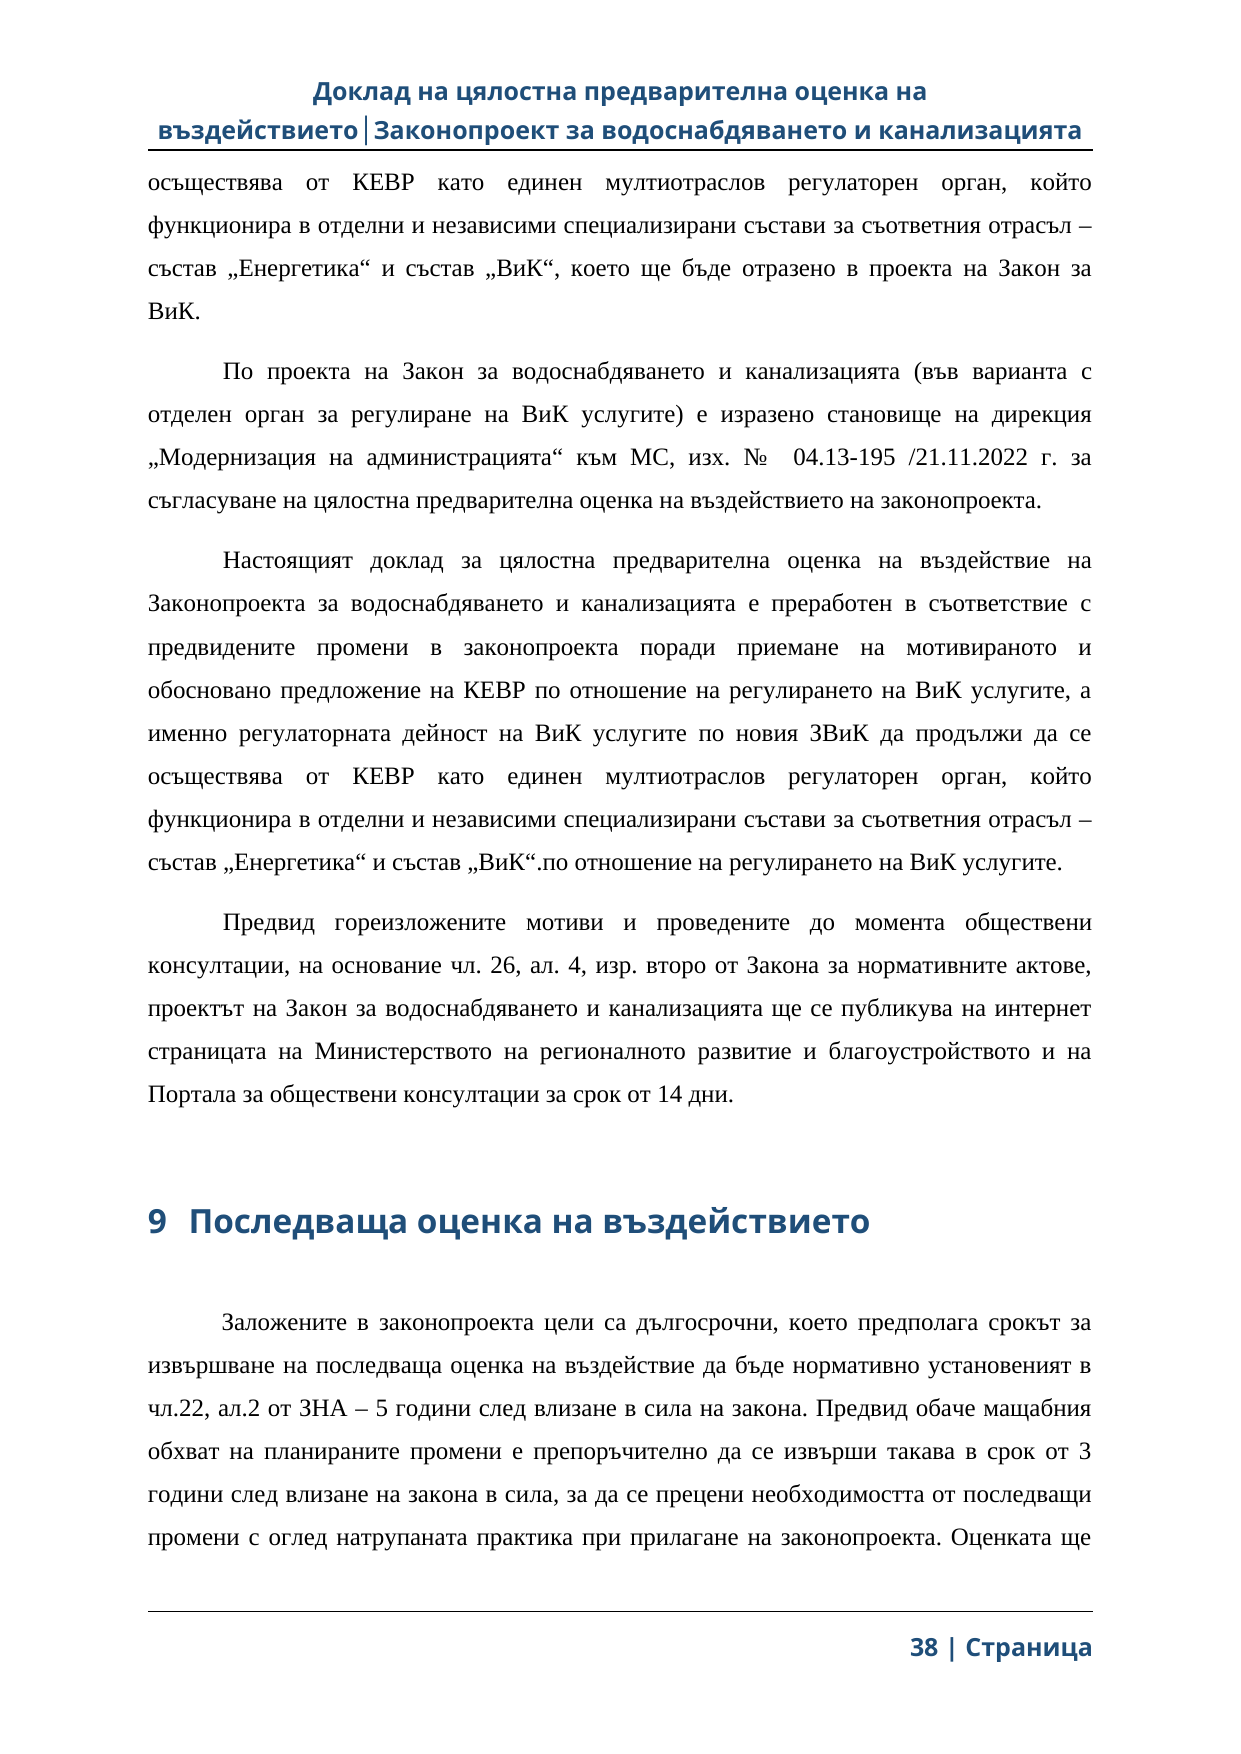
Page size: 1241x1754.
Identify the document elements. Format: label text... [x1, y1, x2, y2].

subtitle Последваща оценка на въздействието [148, 1198, 1093, 1243]
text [148, 1307, 1093, 1551]
text По проекта на Закон за водоснабдяването и канализацията (във варианта с отделен орган за регулиране на ВиК услугите) е изразено становище на дирекция „Модернизация на администрацията“ към МС, изх. № 04.13-195 /21.11.2022 г. за съгласуване на цялостна предварителна оценка на въздействието на законопроекта. [148, 356, 1093, 514]
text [148, 167, 1093, 325]
text Настоящият доклад за цялостна предварителна оценка на въздействие на Законопроекта за водоснабдяването и канализацията е преработен в съответствие с предвидените промени в законопроекта поради приемане на мотивираното и обосновано предложение на КЕВР по отношение на регулирането на ВиК услугите, а именно регулаторната дейност на ВиК услугите по новия ЗВиК да продължи да се осъществява от КЕВР като единен мултиотраслов регулаторен орган, който функционира в отделни и независими специализирани състави за съответния отрасъл – състав „Енергетика“ и състав „ВиК“.по отношение на регулирането на ВиК услугите. [148, 545, 1093, 876]
text Предвид гореизложените мотиви и проведените до момента обществени консултации, на основание чл. 26, ал. 4, изр. второ от Закона за нормативните актове, проектът на Закон за водоснабдяването и канализацията ще се публикува на интернет страницата на Министерството на регионалното развитие и благоустройството и на Портала за обществени консултации за срок от 14 дни. [148, 907, 1093, 1108]
